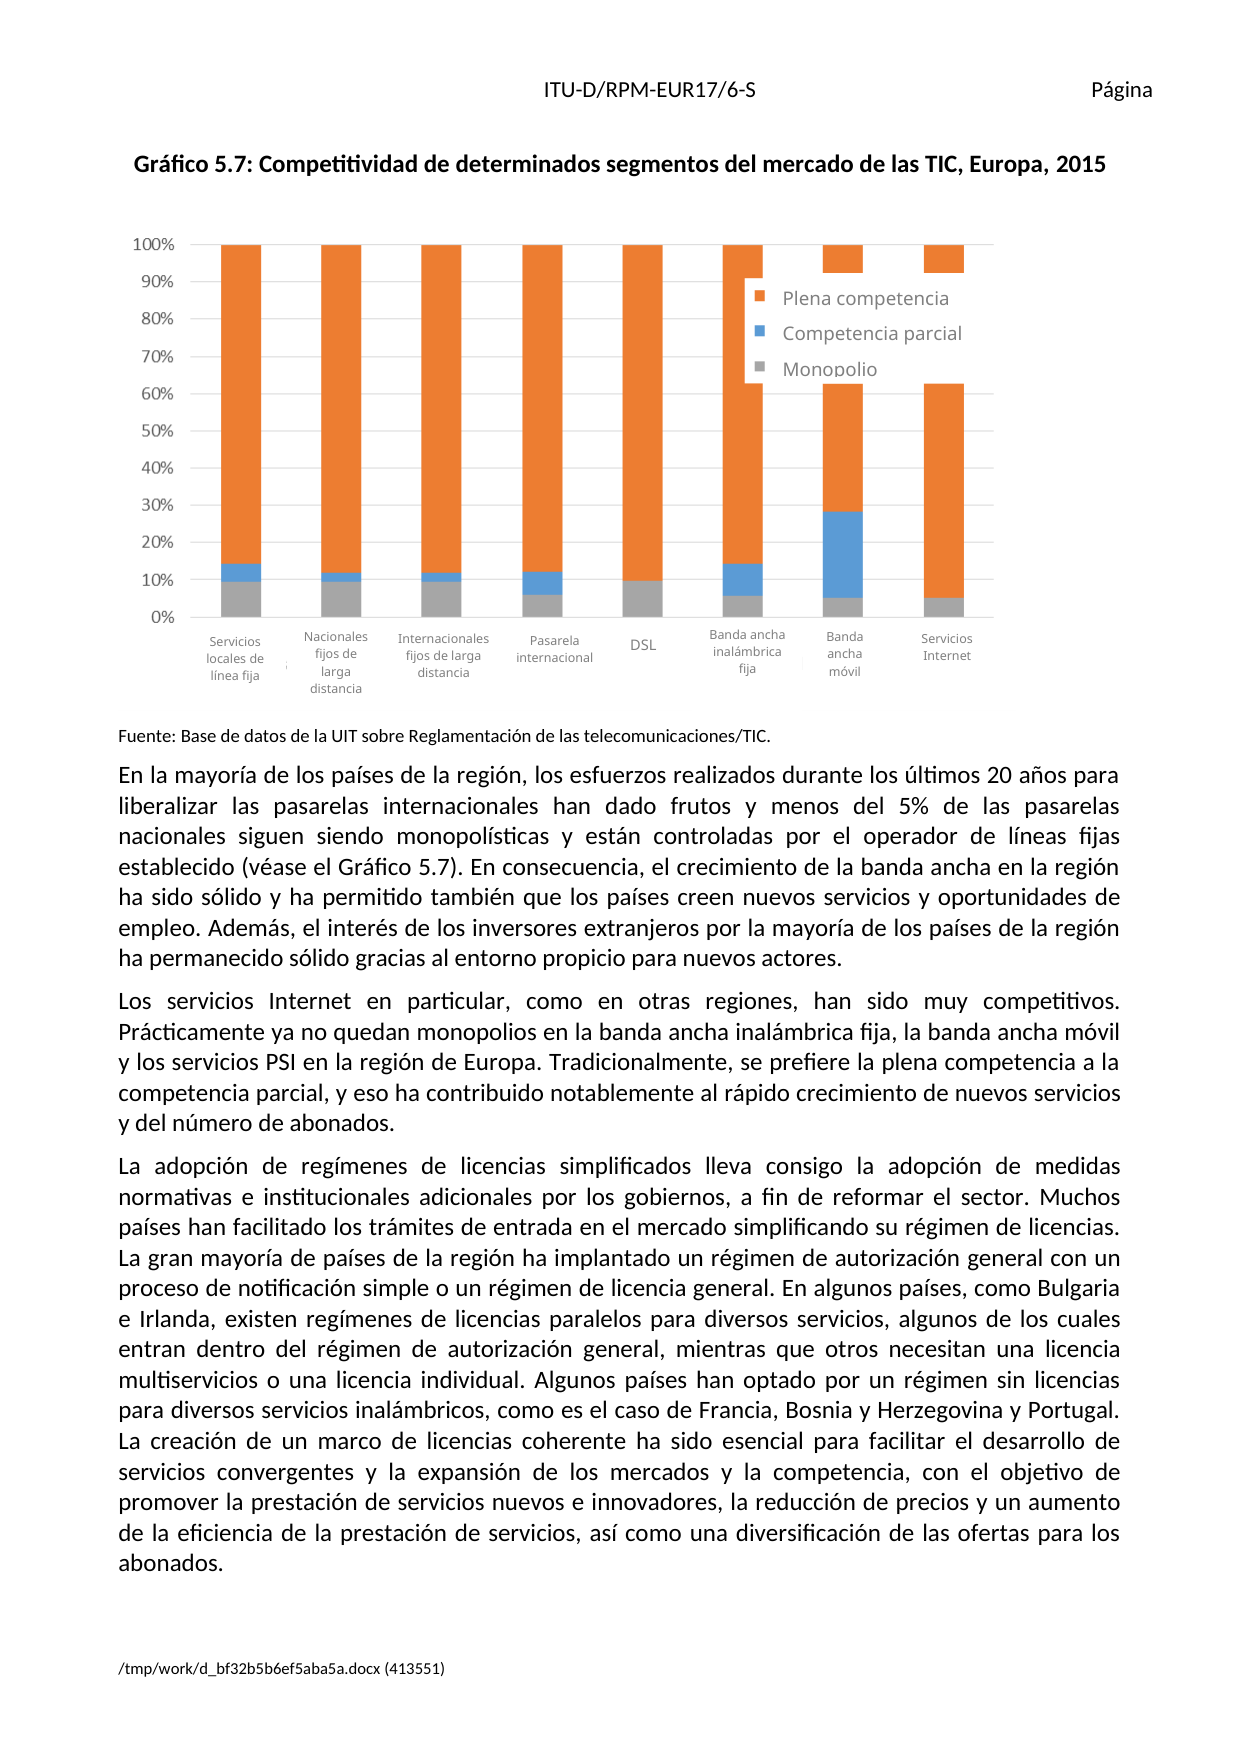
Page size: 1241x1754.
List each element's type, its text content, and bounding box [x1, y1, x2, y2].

title Gráfico 5.7: Competitividad de determinados segmentos del mercado de las TIC, Europa, 2015 [118, 148, 1122, 178]
text La adopción de regímenes de licencias simplificados lleva consigo la adopción de medidas normativas e institucionales adicionales por los gobiernos, a fin de reformar el sector. Muchos países han facilitado los trámites de entrada en el mercado simplificando su régimen de licencias. La gran mayoría de países de la región ha implantado un régimen de autorización general con un proceso de notificación simple o un régimen de licencia general. En algunos países, como Bulgaria e Irlanda, existen regímenes de licencias paralelos para diversos servicios, algunos de los cuales entran dentro del régimen de autorización general, mientras que otros necesitan una licencia multiservicios o una licencia individual. Algunos países han optado por un régimen sin licencias para diversos servicios inalámbricos, como es el caso de Francia, Bosnia y Herzegovina y Portugal. La creación de un marco de licencias coherente ha sido esencial para facilitar el desarrollo de servicios convergentes y la expansión de los mercados y la competencia, con el objetivo de promover la prestación de servicios nuevos e innovadores, la reducción de precios y un aumento de la eficiencia de la prestación de servicios, así como una diversificación de las ofertas para los abonados. [118, 1151, 1122, 1578]
text En la mayoría de los países de la región, los esfuerzos realizados durante los últimos 20 años para liberalizar las pasarelas internacionales han dado frutos y menos del 5% de las pasarelas nacionales siguen siendo monopolísticas y están controladas por el operador de líneas fijas establecido (véase el Gráfico 5.7). En consecuencia, el crecimiento de la banda ancha en la región ha sido sólido y ha permitido también que los países creen nuevos servicios y oportunidades de empleo. Además, el interés de los inversores extranjeros por la mayoría de los países de la región ha permanecido sólido gracias al entorno propicio para nuevos actores. [118, 759, 1122, 973]
picture [118, 228, 1017, 712]
text Fuente: Base de datos de la UIT sobre Reglamentación de las telecomunicaciones/TIC. [118, 724, 1122, 747]
text Los servicios Internet en particular, como en otras regiones, han sido muy competitivos. Prácticamente ya no quedan monopolios en la banda ancha inalámbrica fija, la banda ancha móvil y los servicios PSI en la región de Europa. Tradicionalmente, se prefiere la plena competencia a la competencia parcial, y eso ha contribuido notablemente al rápido crecimiento de nuevos servicios y del número de abonados. [118, 985, 1122, 1138]
